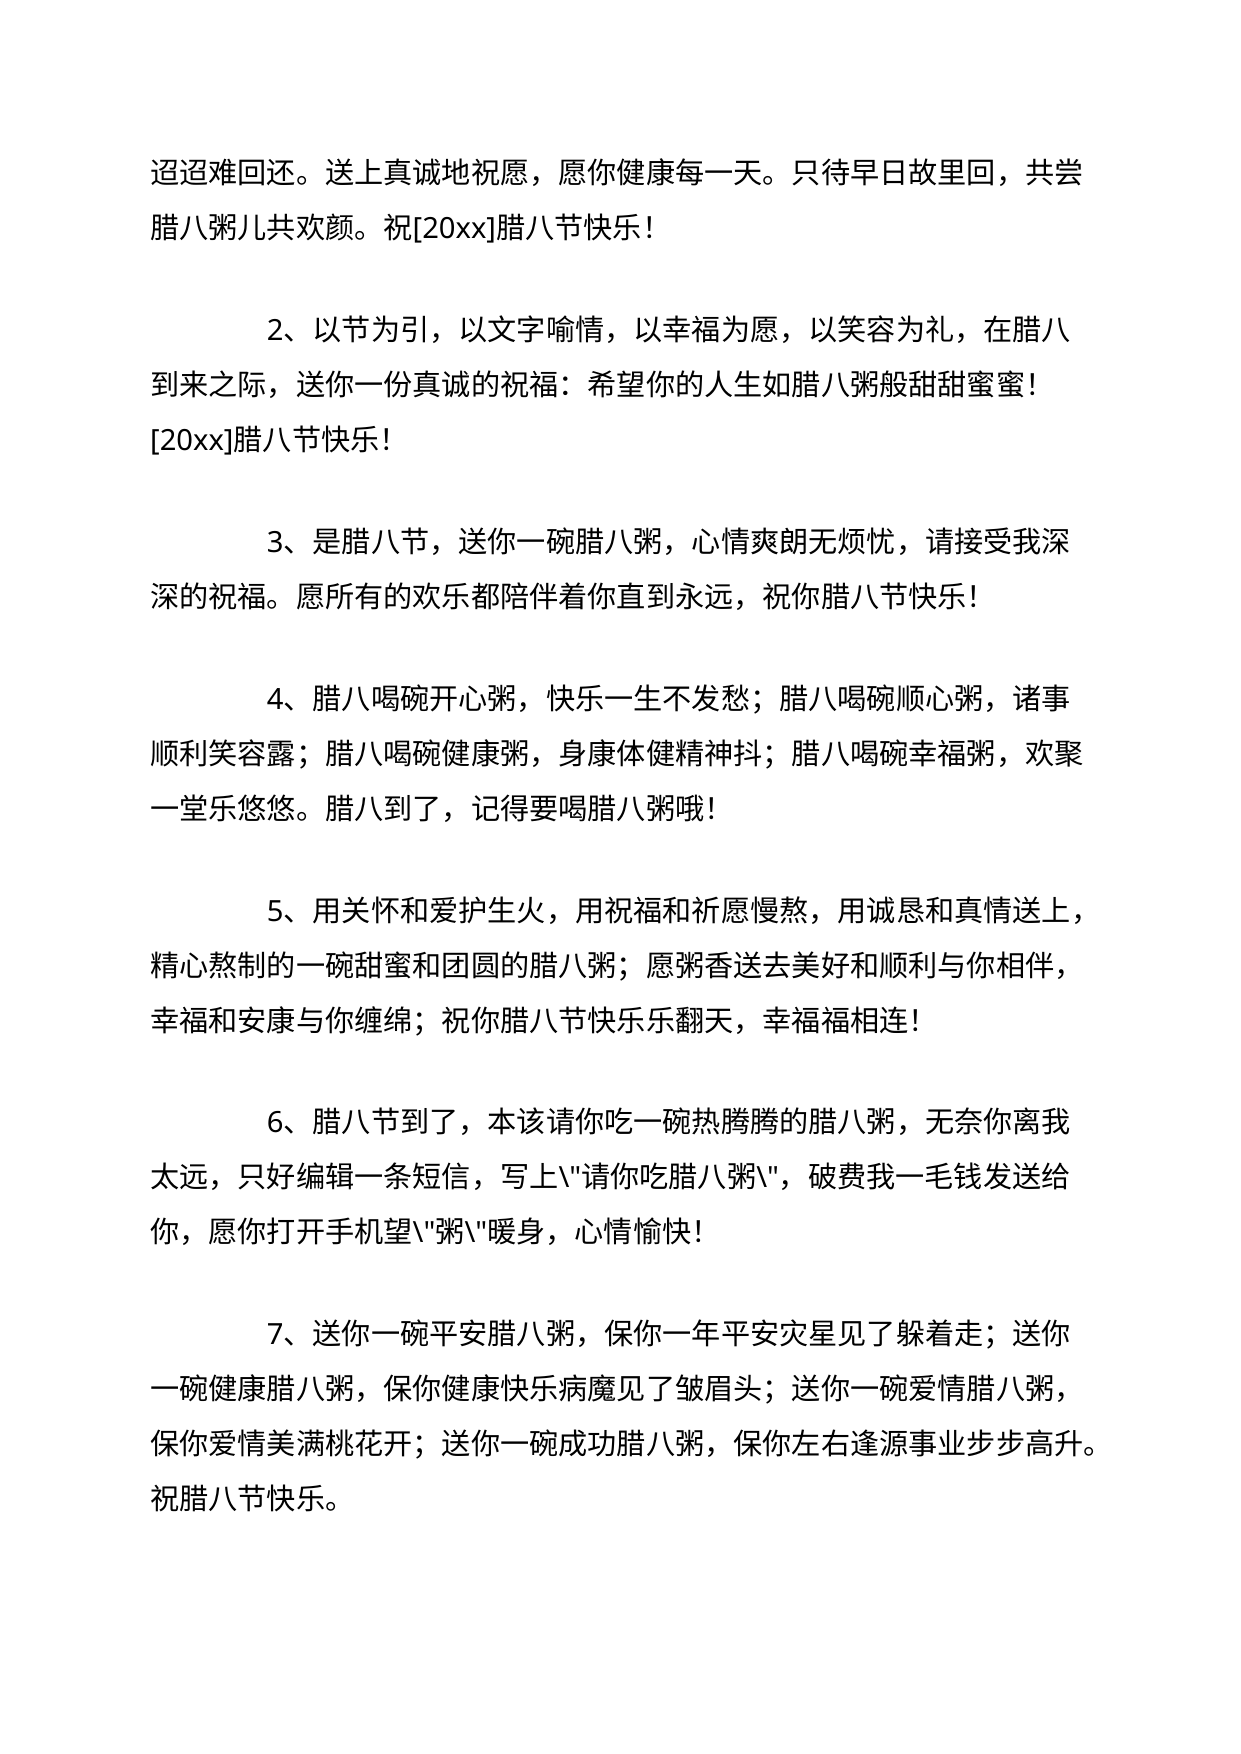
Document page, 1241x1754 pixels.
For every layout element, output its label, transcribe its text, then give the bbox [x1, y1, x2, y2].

text 2、以节为引，以文字喻情，以幸福为愿，以笑容为礼，在腊八到来之际，送你一份真诚的祝福：希望你的人生如腊八粥般甜甜蜜蜜！[20xx]腊八节快乐！ [150, 307, 1090, 459]
text 4、腊八喝碗开心粥，快乐一生不发愁；腊八喝碗顺心粥，诸事顺利笑容露；腊八喝碗健康粥，身康体健精神抖；腊八喝碗幸福粥，欢聚一堂乐悠悠。腊八到了，记得要喝腊八粥哦！ [150, 676, 1090, 828]
text 7、送你一碗平安腊八粥，保你一年平安灾星见了躲着走；送你一碗健康腊八粥，保你健康快乐病魔见了皱眉头；送你一碗爱情腊八粥，保你爱情美满桃花开；送你一碗成功腊八粥，保你左右逢源事业步步高升。祝腊八节快乐。 [150, 1311, 1090, 1518]
text 3、是腊八节，送你一碗腊八粥，心情爽朗无烦忧，请接受我深深的祝福。愿所有的欢乐都陪伴着你直到永远，祝你腊八节快乐！ [150, 519, 1090, 616]
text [150, 150, 1090, 247]
text 5、用关怀和爱护生火，用祝福和祈愿慢熬，用诚恳和真情送上，精心熬制的一碗甜蜜和团圆的腊八粥；愿粥香送去美好和顺利与你相伴，幸福和安康与你缠绵；祝你腊八节快乐乐翻天，幸福福相连！ [150, 887, 1090, 1039]
text 6、腊八节到了，本该请你吃一碗热腾腾的腊八粥，无奈你离我太远，只好编辑一条短信，写上\"请你吃腊八粥\"，破费我一毛钱发送给你，愿你打开手机望\"粥\"暖身，心情愉快！ [150, 1099, 1090, 1251]
